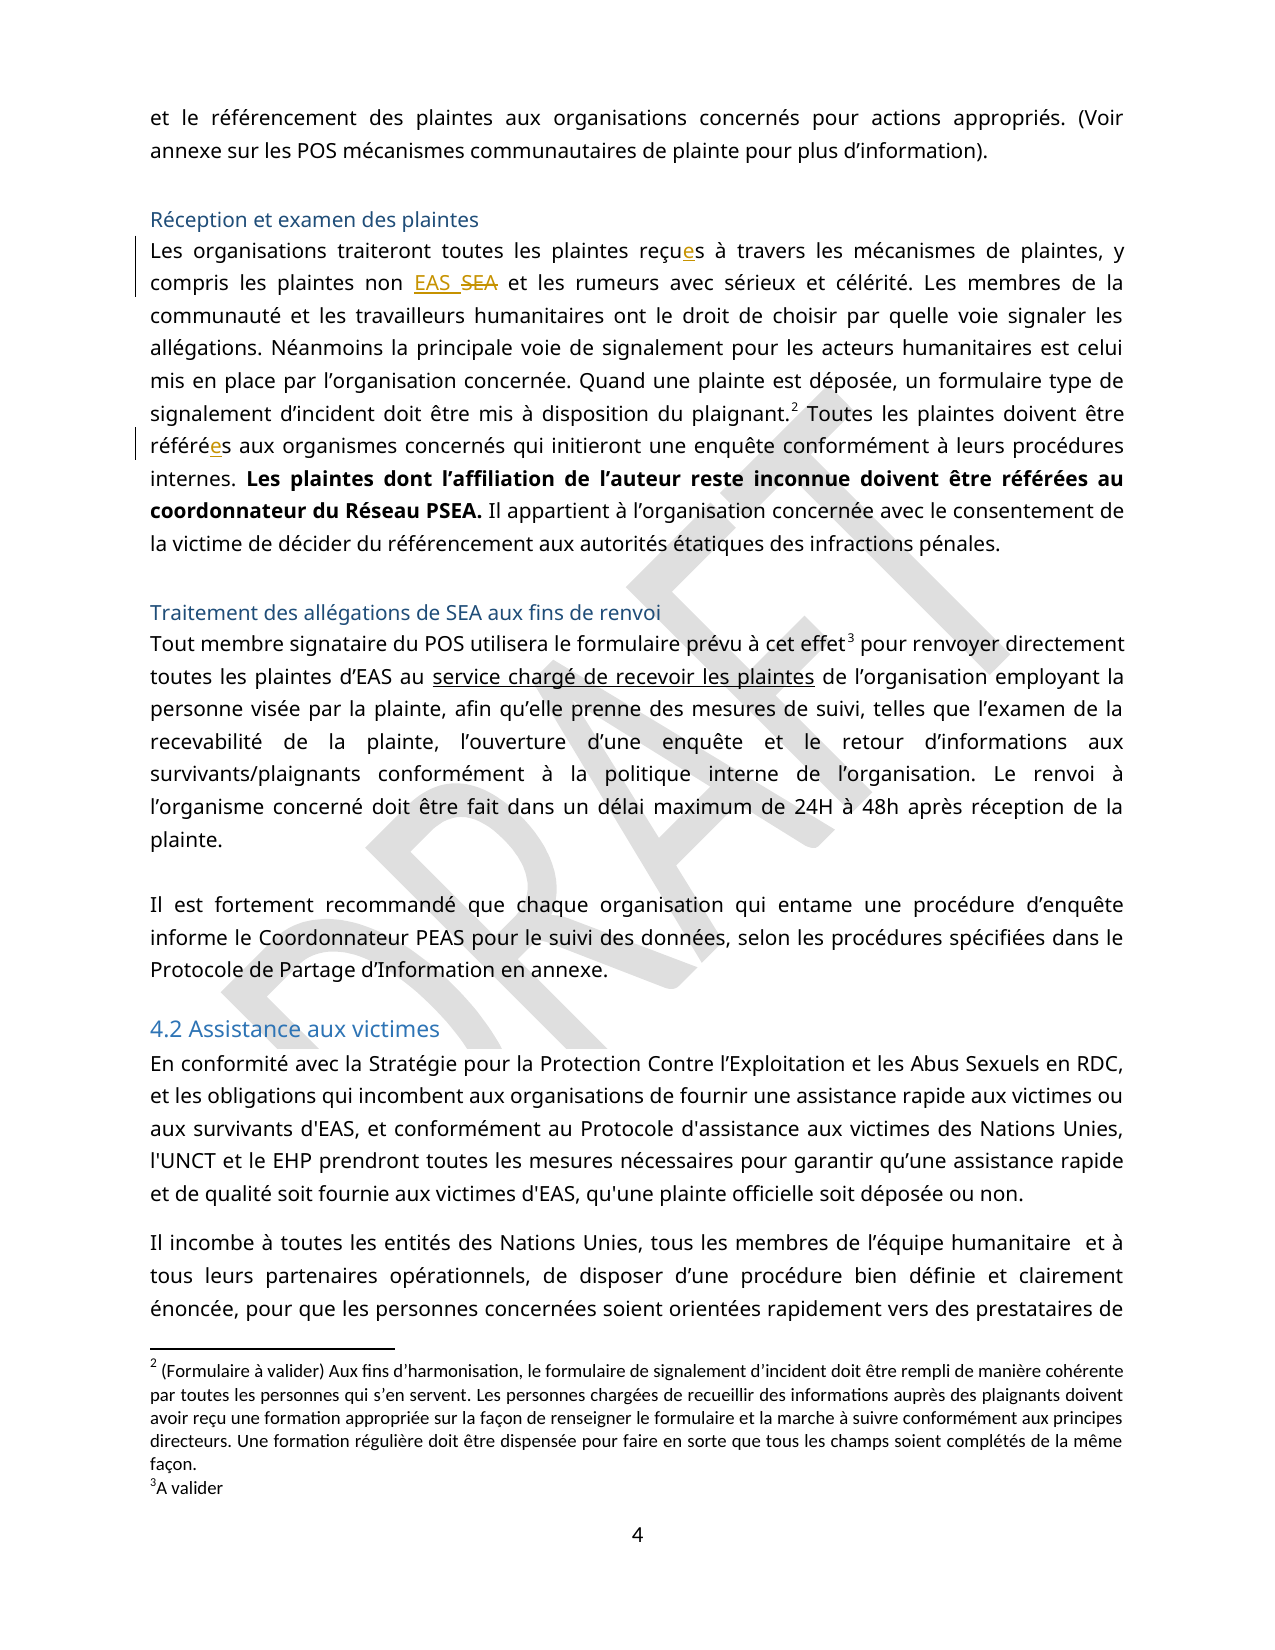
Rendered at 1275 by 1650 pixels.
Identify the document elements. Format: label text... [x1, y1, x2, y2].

text Il est fortement recommandé que chaque organisation qui entame une procédure d’enquête informe le Coordonnateur PEAS pour le suivi des données, selon les procédures spécifiées dans le Protocole de Partage d’Information en annexe. [150, 890, 1125, 984]
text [150, 1228, 1125, 1322]
subtitle Réception et examen des plaintes [150, 205, 1125, 233]
text Les organisations traiteront toutes les plaintes reçus à travers les mécanismes de plaintes, y compris les plaintes non et les rumeurs avec sérieux et célérité. Les membres de la communauté et les travailleurs humanitaires ont le droit de choisir par quelle voie signaler les allégations. Néanmoins la principale voie de signalement pour les acteurs humanitaires est celui mis en place par l’organisation concernée. Quand une plainte est déposée, un formulaire type de signalement d’incident doit être mis à disposition du plaignant. Toutes les plaintes doivent être référés aux organismes concernés qui initieront une enquête conformément à leurs procédures internes. Les plaintes dont l’affiliation de l’auteur reste inconnue doivent être référées au coordonnateur du Réseau PSEA. Il appartient à l’organisation concernée avec le consentement de la victime de décider du référencement aux autorités étatiques des infractions pénales. [150, 236, 1125, 558]
subtitle Traitement des allégations de SEA aux fins de renvoi [150, 598, 1125, 627]
subtitle 4.2 Assistance aux victimes [150, 1013, 1125, 1044]
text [150, 103, 1125, 164]
text Tout membre signataire du POS utilisera le formulaire prévu à cet effet pour renvoyer directement toutes les plaintes d’EAS au service chargé de recevoir les plaintes de l’organisation employant la personne visée par la plainte, afin qu’elle prenne des mesures de suivi, telles que l’examen de la recevabilité de la plainte, l’ouverture d’une enquête et le retour d’informations aux survivants/plaignants conformément à la politique interne de l’organisation. Le renvoi à l’organisme concerné doit être fait dans un délai maximum de 24H à 48h après réception de la plainte. [150, 629, 1125, 853]
text En conformité avec la Stratégie pour la Protection Contre l’Exploitation et les Abus Sexuels en RDC, et les obligations qui incombent aux organisations de fournir une assistance rapide aux victimes ou aux survivants d'EAS, et conformément au Protocole d'assistance aux victimes des Nations Unies, l'UNCT et le EHP prendront toutes les mesures nécessaires pour garantir qu’une assistance rapide et de qualité soit fournie aux victimes d'EAS, qu'une plainte officielle soit déposée ou non. [150, 1049, 1125, 1208]
